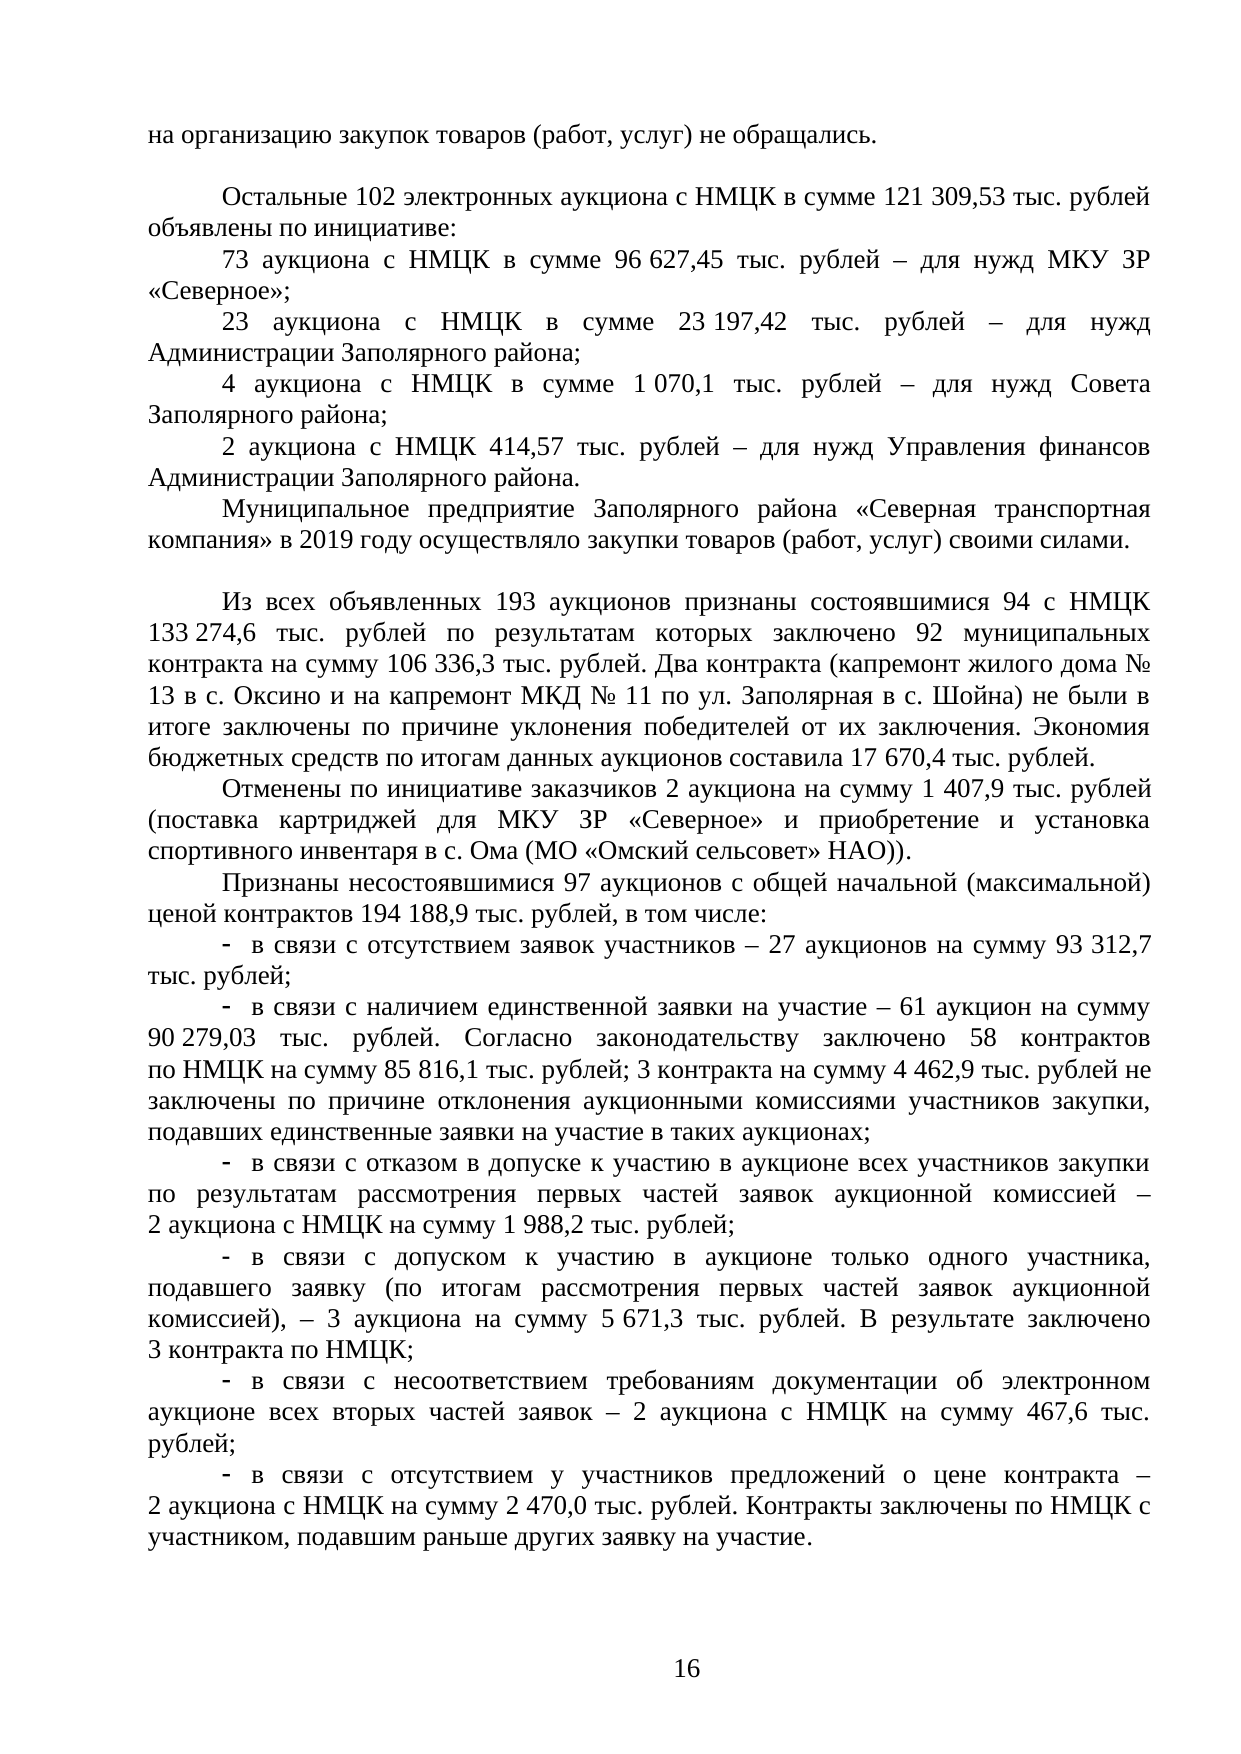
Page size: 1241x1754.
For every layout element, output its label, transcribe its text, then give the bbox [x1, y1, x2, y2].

list в связи с допуском к участию в аукционе только одного участника, подавшего заявку (по итогам рассмотрения первых частей заявок аукционной комиссией), – 3 аукциона на сумму 5 671,3 тыс. рублей. В результате заключено 3 контракта по НМЦК; [148, 1240, 1152, 1364]
list Отменены по инициативе заказчиков 2 аукциона на сумму 1 407,9 тыс. рублей (поставка картриджей для МКУ ЗР «Северное» и приобретение и установка спортивного инвентаря в с. Ома (МО «Омский сельсовет» НАО)). [148, 772, 1152, 866]
list Из всех объявленных 193 аукционов признаны состоявшимися 94 с НМЦК 133 274,6 тыс. рублей по результатам которых заключено 92 муниципальных контракта на сумму 106 336,3 тыс. рублей. Два контракта (капремонт жилого дома № 13 в с. Оксино и на капремонт МКД № 11 по ул. Заполярная в с. Шойна) не были в итоге заключены по причине уклонения победителей от их заключения. Экономия бюджетных средств по итогам данных аукционов составила 17 670,4 тыс. рублей. [148, 585, 1152, 772]
text 2 аукциона с НМЦК 414,57 тыс. рублей – для нужд Управления финансов Администрации Заполярного района. [148, 429, 1152, 492]
list в связи с отсутствием у участников предложений о цене контракта – 2 аукциона с НМЦК на сумму 2 470,0 тыс. рублей. Контракты заключены по НМЦК с участником, подавшим раньше других заявку на участие. [148, 1458, 1152, 1551]
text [148, 118, 1152, 149]
list в связи с отказом в допуске к участию в аукционе всех участников закупки по результатам рассмотрения первых частей заявок аукционной комиссией – 2 аукциона с НМЦК на сумму 1 988,2 тыс. рублей; [148, 1146, 1152, 1240]
list в связи с несоответствием требованиям документации об электронном аукционе всех вторых частей заявок – 2 аукциона с НМЦК на сумму 467,6 тыс. рублей; [148, 1364, 1152, 1458]
list в связи с отсутствием заявок участников – 27 аукционов на сумму 93 312,7 тыс. рублей; [148, 928, 1152, 990]
list Признаны несостоявшимися 97 аукционов с общей начальной (максимальной) ценой контрактов 194 188,9 тыс. рублей, в том числе: [148, 866, 1152, 928]
text 4 аукциона с НМЦК в сумме 1 070,1 тыс. рублей – для нужд Совета Заполярного района; [148, 367, 1152, 429]
text 73 аукциона с НМЦК в сумме 96 627,45 тыс. рублей – для нужд МКУ ЗР «Северное»; [148, 243, 1152, 305]
text Остальные 102 электронных аукциона с НМЦК в сумме 121 309,53 тыс. рублей объявлены по инициативе: [148, 180, 1152, 243]
text Муниципальное предприятие Заполярного района «Северная транспортная компания» в 2019 году осуществляло закупки товаров (работ, услуг) своими силами. [148, 492, 1152, 554]
list в связи с наличием единственной заявки на участие – 61 аукцион на сумму 90 279,03 тыс. рублей. Согласно законодательству заключено 58 контрактов по НМЦК на сумму 85 816,1 тыс. рублей; 3 контракта на сумму 4 462,9 тыс. рублей не заключены по причине отклонения аукционными комиссиями участников закупки, подавших единственные заявки на участие в таких аукционах; [148, 990, 1152, 1146]
text 23 аукциона с НМЦК в сумме 23 197,42 тыс. рублей – для нужд Администрации Заполярного района; [148, 305, 1152, 367]
